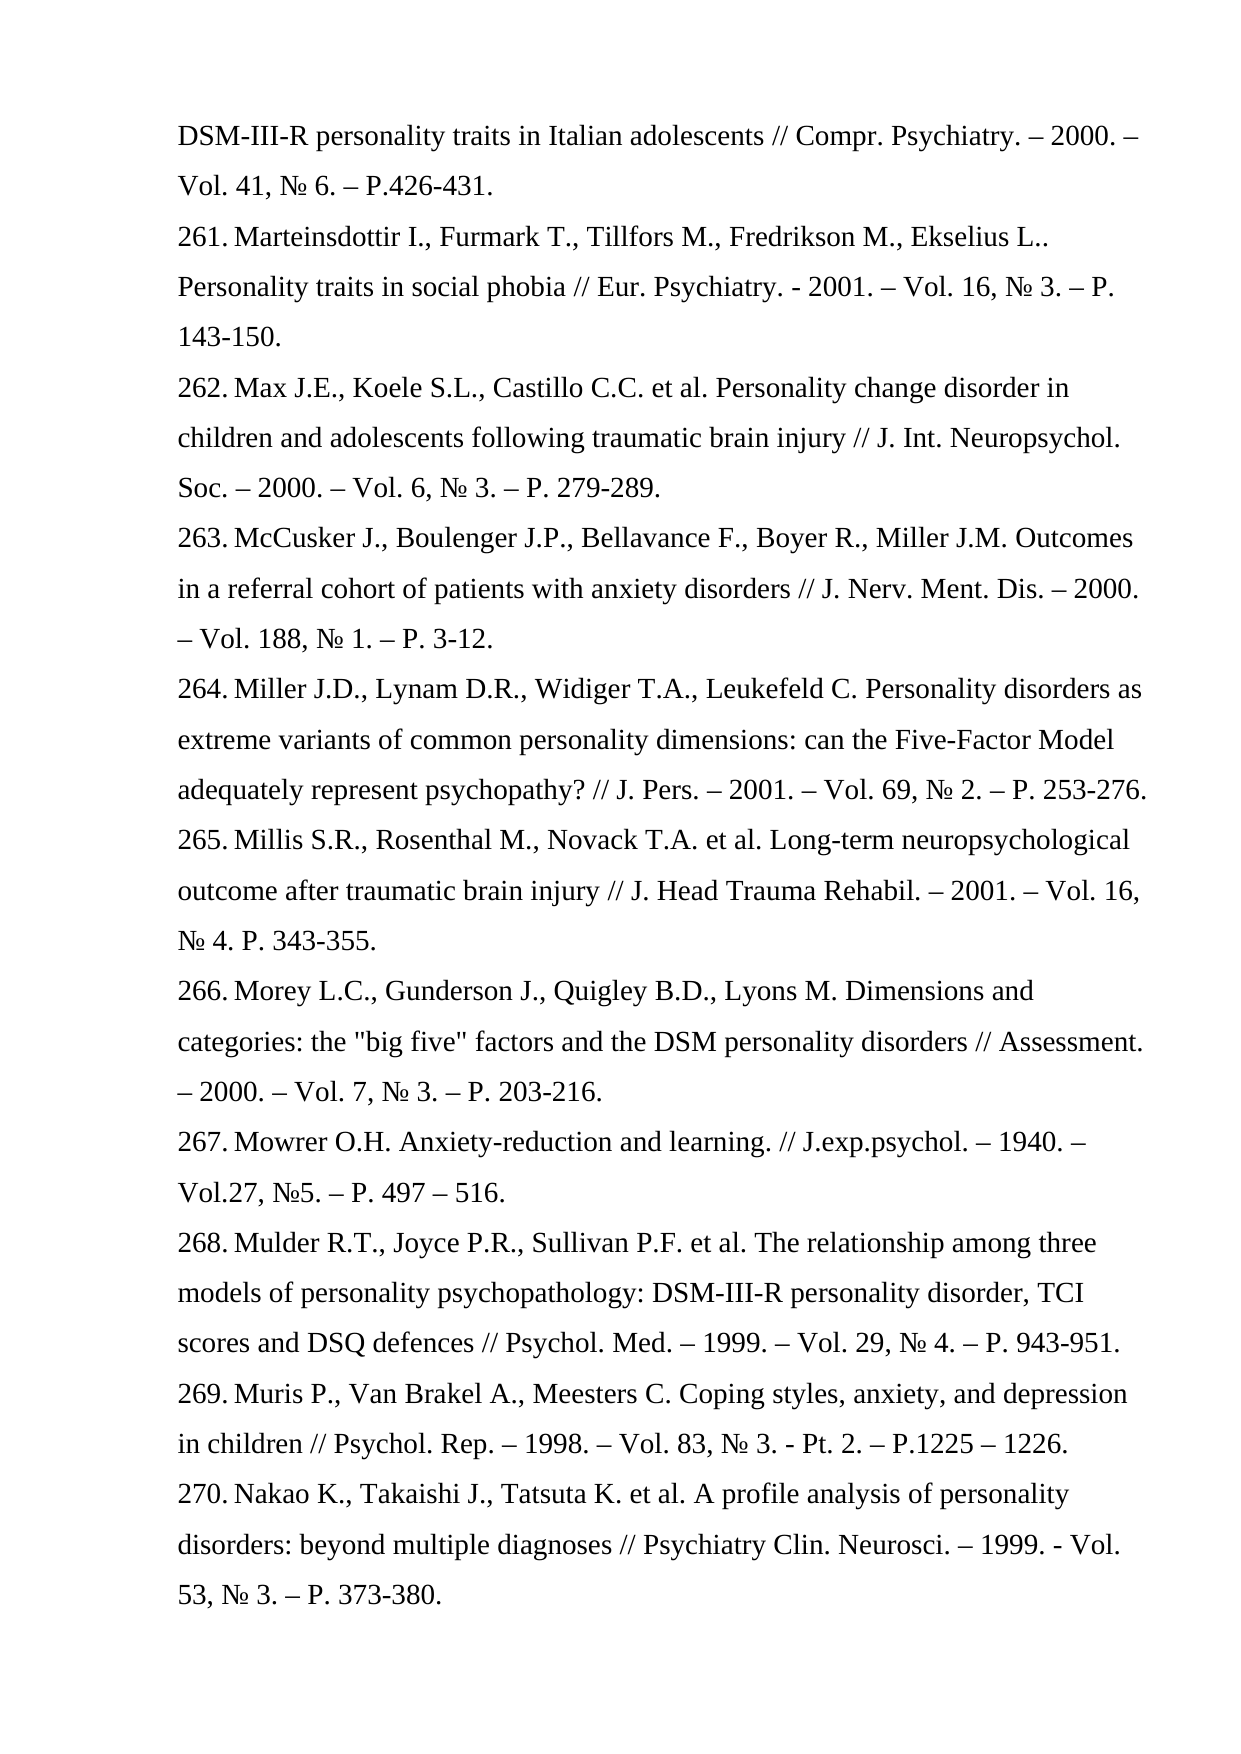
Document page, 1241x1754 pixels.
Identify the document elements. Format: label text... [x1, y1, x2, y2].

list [177, 118, 1152, 202]
list Morey L.C., Gunderson J., Quigley B.D., Lyons M. Dimensions and categories: the "big five" factors and the DSM personality disorders // Assessment. – 2000. – Vol. 7, № 3. – Р. 203-216. [177, 973, 1152, 1108]
list Max J.E., Koele S.L., Castillo C.C. et al. Personality change disorder in children and adolescents following traumatic brain injury // J. Int. Neuropsychol. Soc. – 2000. – Vol. 6, № 3. – Р. 279-289. [177, 370, 1152, 504]
list Mowrer O.H. Anxiety-reduction and learning. // J.exp.psychol. – 1940. – Vol.27, №5. – Р. 497 – 516. [177, 1124, 1152, 1208]
list Nakao K., Takaishi J., Tatsuta K. et al. A profile analysis of personality disorders: beyond multiple diagnoses // Psychiatry Clin. Neurosci. – 1999. - Vol. 53, № 3. – Р. 373-380. [177, 1477, 1152, 1611]
list Muris P., Van Brakel A., Meesters C. Coping styles, anxiety, and depression in children // Psychol. Rep. – 1998. – Vol. 83, № 3. - Pt. 2. – P.1225 – 1226. [177, 1376, 1152, 1460]
list , Furmark T., Tillfors M., Fredrikson M., Ekselius L.. Personality traits in social phobia // Eur. Psychiatry. - 2001. – Vol. 16, № 3. – Р. 143-150. [177, 219, 1152, 353]
list McCusker J., Boulenger J.P., Bellavance F., Boyer R., Miller J.M. Outcomes in a referral cohort of patients with anxiety disorders // J. Nerv. Ment. Dis. – 2000. – Vol. 188, № 1. – Р. 3-12. [177, 521, 1152, 655]
list Mulder R.T., Joyce P.R., Sullivan P.F. et al. The relationship among three models of personality psychopathology: DSM-III-R personality disorder, TCI scores and DSQ defences // Psychol. Med. – 1999. – Vol. 29, № 4. – Р. 943-951. [177, 1225, 1152, 1359]
list Millis S.R., Rosenthal M., Novack T.A. et al. Long-term neuropsychological outcome after traumatic brain injury // J. Head Trauma Rehabil. – 2001. – Vol. 16, № 4. P. 343-355. [177, 822, 1152, 957]
list Miller J.D., Lynam D.R., Widiger T.A., Leukefeld C. Personality disorders as extreme variants of common personality dimensions: can the Five-Factor Model adequately represent psychopathy? // J. Pers. – 2001. – Vol. 69, № 2. – Р. 253-276. [177, 672, 1152, 806]
